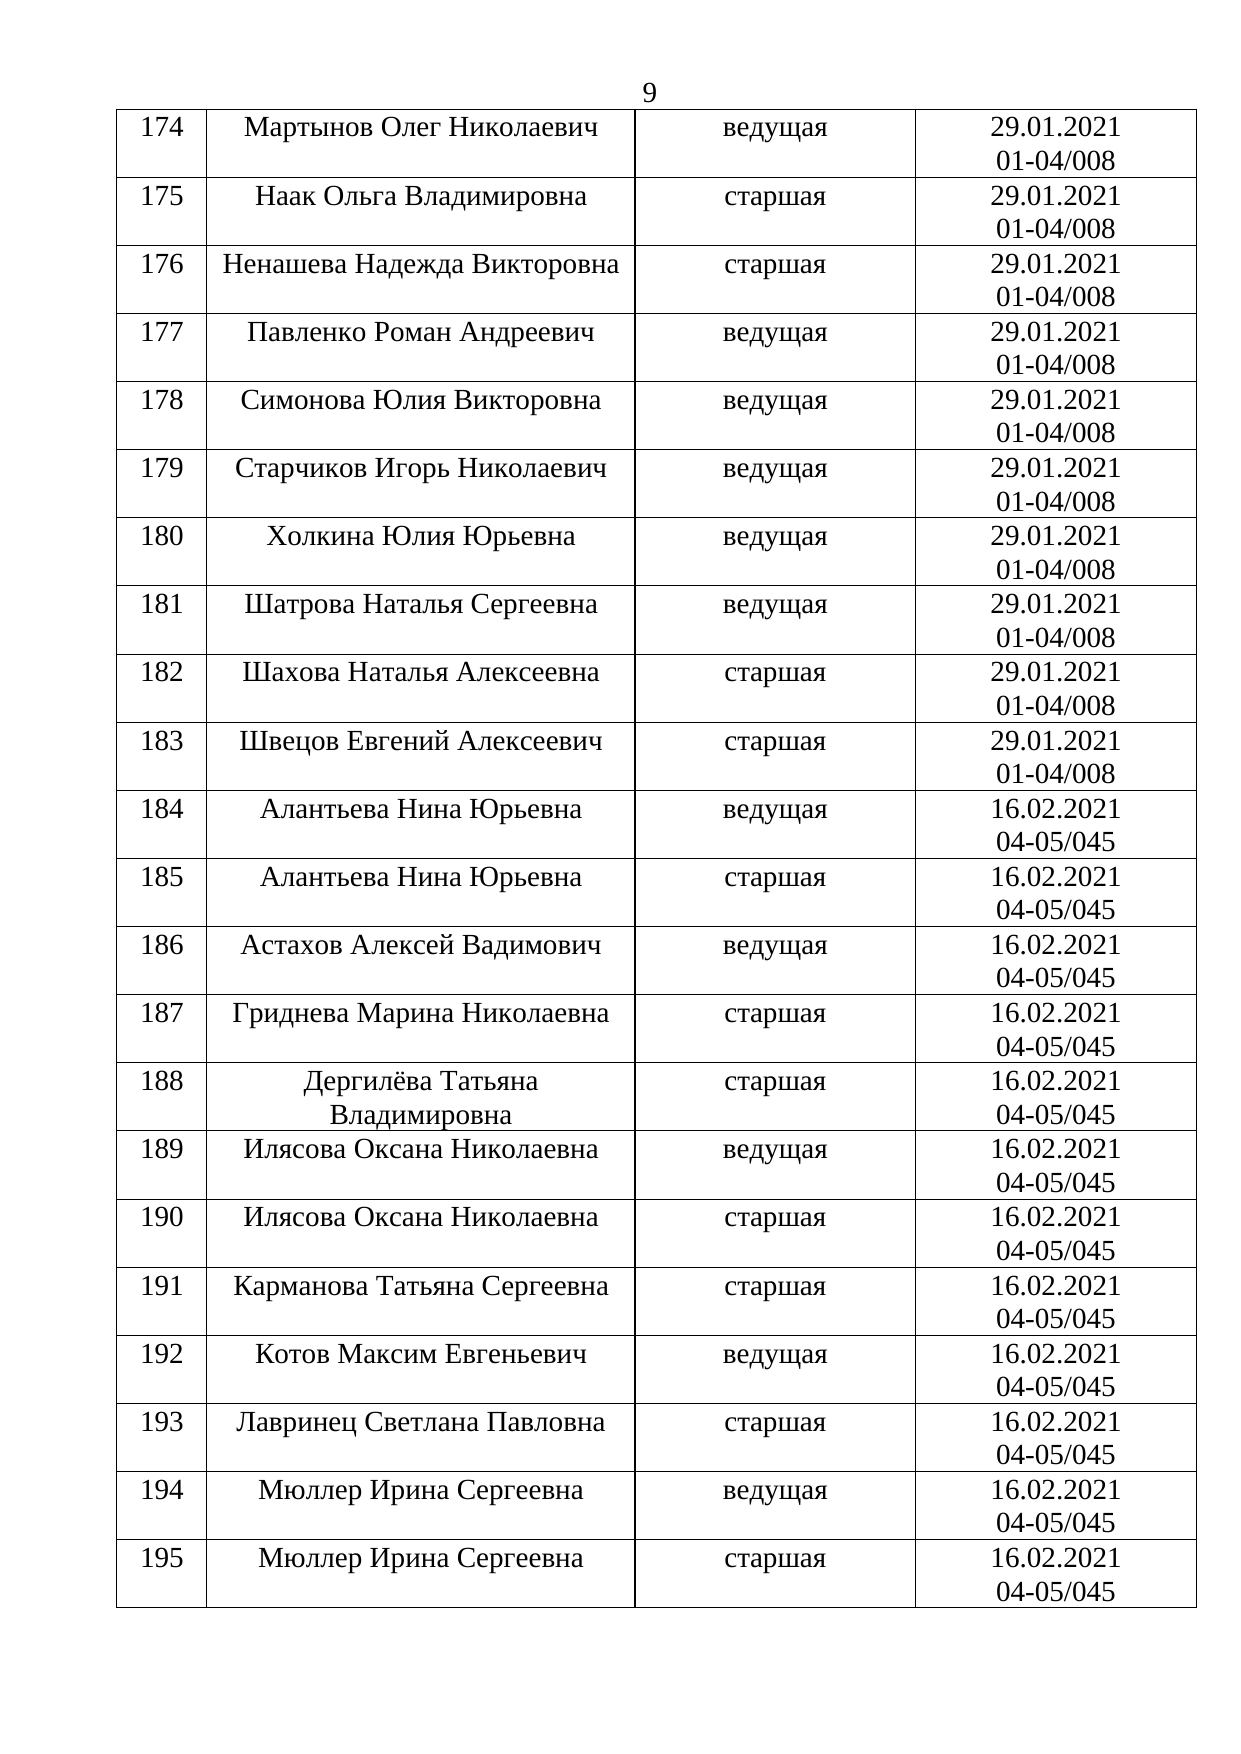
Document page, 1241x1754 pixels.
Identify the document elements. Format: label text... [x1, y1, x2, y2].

table_cell ведущая [636, 791, 915, 858]
table_cell ведущая [636, 1336, 915, 1403]
table_cell старшая [636, 1268, 915, 1335]
table_cell 29.01.2021 01-04/008 [916, 723, 1196, 790]
table_cell Мюллер Ирина Сергеевна [207, 1540, 634, 1607]
table_cell Наак Ольга Владимировна [207, 178, 634, 245]
table_cell Швецов Евгений Алексеевич [207, 723, 634, 790]
table_cell Алантьева Нина Юрьевна [207, 791, 634, 858]
table_cell 174 [117, 110, 206, 177]
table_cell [916, 110, 1196, 177]
table_cell 179 [117, 450, 206, 517]
table_cell 182 [117, 655, 206, 722]
table_cell 29.01.2021 01-04/008 [916, 655, 1196, 722]
table_cell Лавринец Светлана Павловна [207, 1404, 634, 1471]
table_cell ведущая [636, 927, 915, 994]
table_cell 16.02.2021 04-05/045 [916, 1063, 1196, 1130]
table_cell Илясова Оксана Николаевна [207, 1131, 634, 1198]
table_cell 16.02.2021 04-05/045 [916, 1200, 1196, 1267]
table_cell Старчиков Игорь Николаевич [207, 450, 634, 517]
table_cell Котов Максим Евгеньевич [207, 1336, 634, 1403]
table_cell Шахова Наталья Алексеевна [207, 655, 634, 722]
table_cell 181 [117, 586, 206, 653]
table_cell 29.01.2021 01-04/008 [916, 382, 1196, 449]
table_cell Холкина Юлия Юрьевна [207, 518, 634, 585]
table_cell 190 [117, 1200, 206, 1267]
table_cell 183 [117, 723, 206, 790]
table_cell старшая [636, 859, 915, 926]
table_cell 176 [117, 246, 206, 313]
table_cell старшая [636, 995, 915, 1062]
table_cell ведущая [636, 450, 915, 517]
table_cell 195 [117, 1540, 206, 1607]
table_cell старшая [636, 655, 915, 722]
table_cell 29.01.2021 01-04/008 [916, 178, 1196, 245]
table_cell Мюллер Ирина Сергеевна [207, 1472, 634, 1539]
table_cell 16.02.2021 04-05/045 [916, 927, 1196, 994]
table_cell 29.01.2021 01-04/008 [916, 518, 1196, 585]
table_cell 180 [117, 518, 206, 585]
table_cell Илясова Оксана Николаевна [207, 1200, 634, 1267]
table_cell ведущая [636, 586, 915, 653]
table_cell 29.01.2021 01-04/008 [916, 586, 1196, 653]
table_cell 16.02.2021 04-05/045 [916, 791, 1196, 858]
table_cell 194 [117, 1472, 206, 1539]
table_cell 191 [117, 1268, 206, 1335]
table_cell 177 [117, 314, 206, 381]
table_cell 186 [117, 927, 206, 994]
table_cell 29.01.2021 01-04/008 [916, 246, 1196, 313]
table_cell старшая [636, 1404, 915, 1471]
table_cell Шатрова Наталья Сергеевна [207, 586, 634, 653]
table_cell ведущая [636, 1131, 915, 1198]
table_cell 184 [117, 791, 206, 858]
table_cell 192 [117, 1336, 206, 1403]
table_cell 187 [117, 995, 206, 1062]
table_cell 16.02.2021 04-05/045 [916, 1131, 1196, 1198]
table_cell 16.02.2021 04-05/045 [916, 1268, 1196, 1335]
table_cell ведущая [636, 518, 915, 585]
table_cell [916, 1540, 1196, 1607]
table_cell Карманова Татьяна Сергеевна [207, 1268, 634, 1335]
table_cell ведущая [636, 110, 915, 177]
table_cell старшая [636, 1200, 915, 1267]
table_cell Мартынов Олег Николаевич [207, 110, 634, 177]
table_cell старшая [636, 723, 915, 790]
table_cell старшая [636, 1540, 915, 1607]
table_cell 16.02.2021 04-05/045 [916, 1336, 1196, 1403]
table_cell 188 [117, 1063, 206, 1130]
table_cell 16.02.2021 04-05/045 [916, 1472, 1196, 1539]
table_cell 16.02.2021 04-05/045 [916, 995, 1196, 1062]
table_cell 189 [117, 1131, 206, 1198]
table_cell Симонова Юлия Викторовна [207, 382, 634, 449]
table_cell Астахов Алексей Вадимович [207, 927, 634, 994]
table_cell 29.01.2021 01-04/008 [916, 314, 1196, 381]
table_cell Алантьева Нина Юрьевна [207, 859, 634, 926]
table_cell 178 [117, 382, 206, 449]
table_cell старшая [636, 178, 915, 245]
table_cell Павленко Роман Андреевич [207, 314, 634, 381]
table_cell ведущая [636, 1472, 915, 1539]
table_cell Гриднева Марина Николаевна [207, 995, 634, 1062]
table_cell 29.01.2021 01-04/008 [916, 450, 1196, 517]
table_cell Дергилёва Татьяна Владимировна [207, 1063, 634, 1130]
table_cell ведущая [636, 314, 915, 381]
table_cell ведущая [636, 382, 915, 449]
table_cell Ненашева Надежда Викторовна [207, 246, 634, 313]
table_cell старшая [636, 246, 915, 313]
table_cell 16.02.2021 04-05/045 [916, 859, 1196, 926]
table_cell старшая [636, 1063, 915, 1130]
table_cell 175 [117, 178, 206, 245]
table_cell 193 [117, 1404, 206, 1471]
table_cell 185 [117, 859, 206, 926]
table_cell 16.02.2021 04-05/045 [916, 1404, 1196, 1471]
